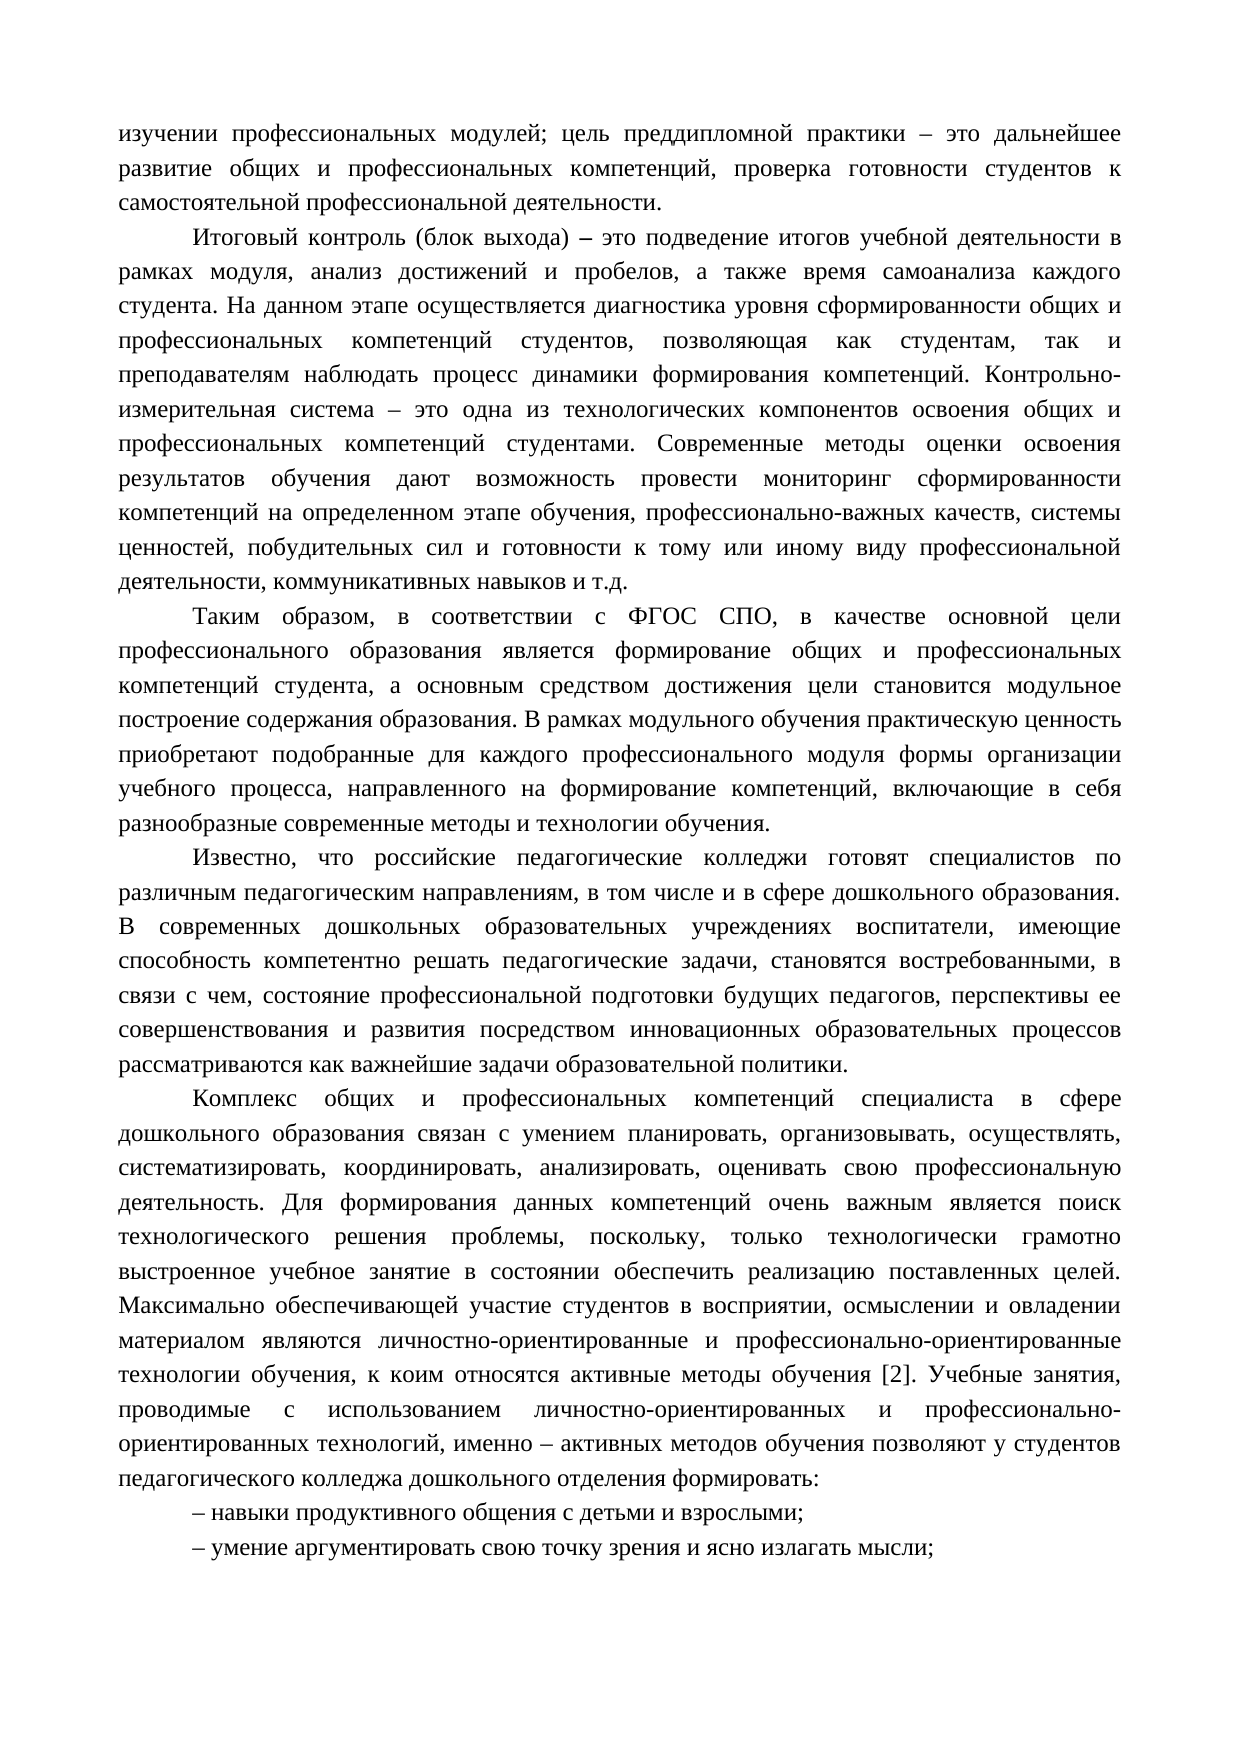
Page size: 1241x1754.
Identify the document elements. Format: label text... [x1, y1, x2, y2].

text Комплекс общих и профессиональных компетенций специалиста в сфере дошкольного образования связан с умением планировать, организовывать, осуществлять, систематизировать, координировать, анализировать, оценивать свою профессиональную деятельность. Для формирования данных компетенций очень важным является поиск технологического решения проблемы, поскольку, только технологически грамотно выстроенное учебное занятие в состоянии обеспечить реализацию поставленных целей. Максимально обеспечивающей участие студентов в восприятии, осмыслении и овладении материалом являются личностно-ориентированные и профессионально-ориентированные технологии обучения, к коим относятся активные методы обучения [2]. Учебные занятия, проводимые с использованием личностно-ориентированных и профессионально-ориентированных технологий, именно – активных методов обучения позволяют у студентов педагогического колледжа дошкольного отделения формировать: [118, 1083, 1122, 1492]
text Таким образом, в соответствии с ФГОС СПО, в качестве основной цели профессионального образования является формирование общих и профессиональных компетенций студента, а основным средством достижения цели становится модульное построение содержания образования. В рамках модульного обучения практическую ценность приобретают подобранные для каждого профессионального модуля формы организации учебного процесса, направленного на формирование компетенций, включающие в себя разнообразные современные методы и технологии обучения. [118, 601, 1122, 836]
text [118, 118, 1122, 216]
text – навыки продуктивного общения с детьми и взрослыми; [118, 1497, 1122, 1526]
text Известно, что российские педагогические колледжи готовят специалистов по различным педагогическим направлениям, в том числе и в сфере дошкольного образования. В современных дошкольных образовательных учреждениях воспитатели, имеющие способность компетентно решать педагогические задачи, становятся востребованными, в связи с чем, состояние профессиональной подготовки будущих педагогов, перспективы ее совершенствования и развития посредством инновационных образовательных процессов рассматриваются как важнейшие задачи образовательной политики. [118, 842, 1122, 1078]
text Итоговый контроль (блок выхода) – это подведение итогов учебной деятельности в рамках модуля, анализ достижений и пробелов, а также время самоанализа каждого студента. На данном этапе осуществляется диагностика уровня сформированности общих и профессиональных компетенций студентов, позволяющая как студентам, так и преподавателям наблюдать процесс динамики формирования компетенций. Контрольно-измерительная система – это одна из технологических компонентов освоения общих и профессиональных компетенций студентами. Современные методы оценки освоения результатов обучения дают возможность провести мониторинг сформированности компетенций на определенном этапе обучения, профессионально-важных качеств, системы ценностей, побудительных сил и готовности к тому или иному виду профессиональной деятельности, коммуникативных навыков и т.д. [118, 222, 1122, 595]
text – умение аргументировать свою точку зрения и ясно излагать мысли; [118, 1532, 1122, 1561]
